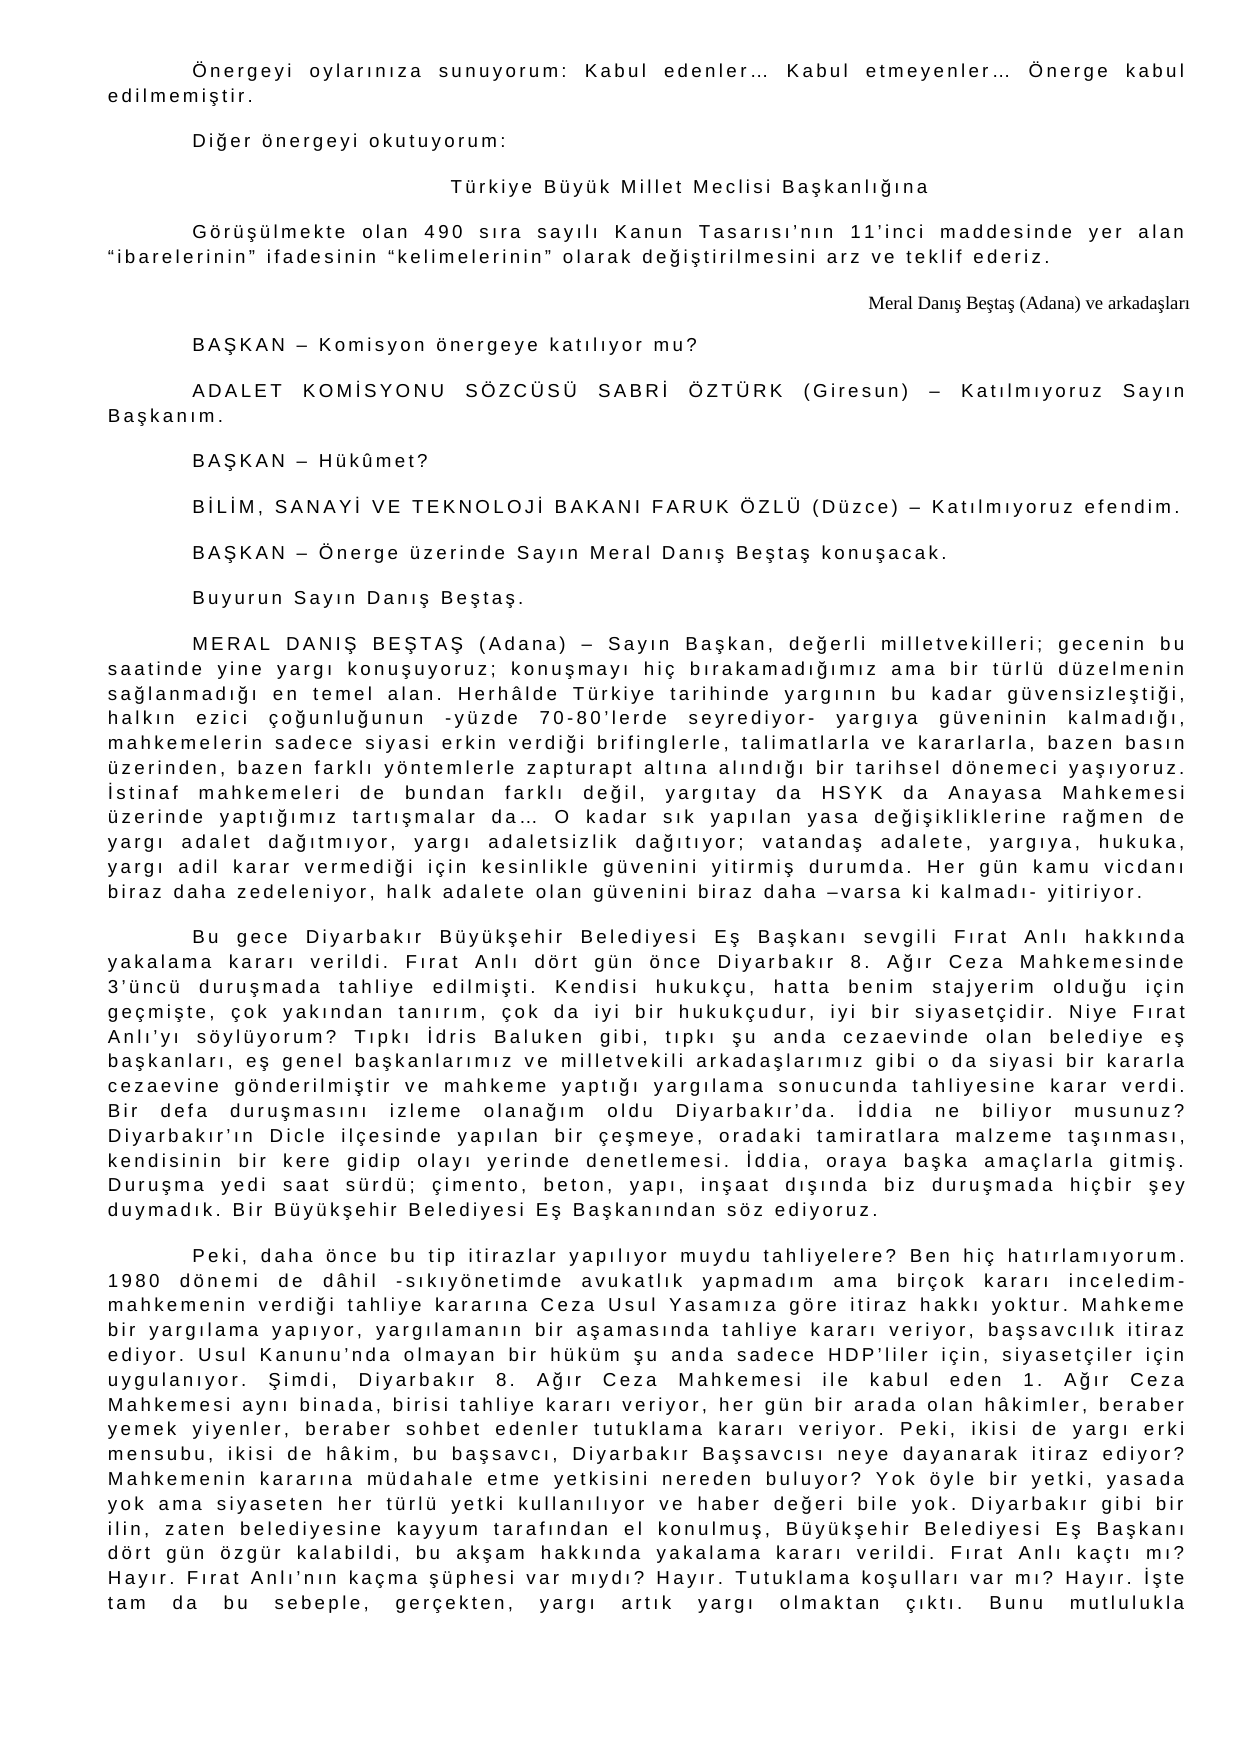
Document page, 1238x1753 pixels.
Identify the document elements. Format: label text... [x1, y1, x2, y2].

text Meral Danış Beştaş (Adana) ve arkadaşları [103, 292, 1190, 313]
text BİLİM, SANAYİ VE TEKNOLOJİ BAKANI FARUK ÖZLÜ (Düzce) – Katılmıyoruz efendim. [108, 496, 1186, 517]
text Buyurun Sayın Danış Beştaş. [108, 587, 1186, 609]
text BAŞKAN – Komisyon önergeye katılıyor mu? [108, 334, 1186, 356]
text Bu gece Diyarbakır Büyükşehir Belediyesi Eş Başkanı sevgili Fırat Anlı hakkında yakalama kararı verildi. Fırat Anlı dört gün önce Diyarbakır 8. Ağır Ceza Mahkemesinde 3’üncü duruşmada tahliye edilmişti. Kendisi hukukçu, hatta benim stajyerim olduğu için geçmişte, çok yakından tanırım, çok da iyi bir hukukçudur, iyi bir siyasetçidir. Niye Fırat Anlı’yı söylüyorum? Tıpkı İdris Baluken gibi, tıpkı şu anda cezaevinde olan belediye eş başkanları, eş genel başkanlarımız ve milletvekili arkadaşlarımız gibi o da siyasi bir kararla cezaevine gönderilmiştir ve mahkeme yaptığı yargılama sonucunda tahliyesine karar verdi. Bir defa duruşmasını izleme olanağım oldu Diyarbakır’da. İddia ne biliyor musunuz? Diyarbakır’ın Dicle ilçesinde yapılan bir çeşmeye, oradaki tamiratlara malzeme taşınması, kendisinin bir kere gidip olayı yerinde denetlemesi. İddia, oraya başka amaçlarla gitmiş. Duruşma yedi saat sürdü; çimento, beton, yapı, inşaat dışında biz duruşmada hiçbir şey duymadık. Bir Büyükşehir Belediyesi Eş Başkanından söz ediyoruz. [108, 926, 1186, 1221]
text BAŞKAN – Hükûmet? [108, 450, 1186, 472]
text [108, 1244, 1186, 1613]
text Türkiye Büyük Millet Meclisi Başkanlığına [108, 176, 1186, 197]
text MERAL DANIŞ BEŞTAŞ (Adana) – Sayın Başkan, değerli milletvekilleri; gecenin bu saatinde yine yargı konuşuyoruz; konuşmayı hiç bırakamadığımız ama bir türlü düzelmenin sağlanmadığı en temel alan. Herhâlde Türkiye tarihinde yargının bu kadar güvensizleştiği, halkın ezici çoğunluğunun -yüzde 70-80’lerde seyrediyor- yargıya güveninin kalmadığı, mahkemelerin sadece siyasi erkin verdiği brifinglerle, talimatlarla ve kararlarla, bazen basın üzerinden, bazen farklı yöntemlerle zapturapt altına alındığı bir tarihsel dönemeci yaşıyoruz. İstinaf mahkemeleri de bundan farklı değil, yargıtay da HSYK da Anayasa Mahkemesi üzerinde yaptığımız tartışmalar da… O kadar sık yapılan yasa değişikliklerine rağmen de yargı adalet dağıtmıyor, yargı adaletsizlik dağıtıyor; vatandaş adalete, yargıya, hukuka, yargı adil karar vermediği için kesinlikle güvenini yitirmiş durumda. Her gün kamu vicdanı biraz daha zedeleniyor, halk adalete olan güvenini biraz daha –varsa ki kalmadı- yitiriyor. [108, 633, 1186, 902]
text Görüşülmekte olan 490 sıra sayılı Kanun Tasarısı’nın 11’inci maddesinde yer alan “ibarelerinin” ifadesinin “kelimelerinin” olarak değiştirilmesini arz ve teklif ederiz. [108, 221, 1186, 268]
text Önergeyi oylarınıza sunuyorum: Kabul edenler… Kabul etmeyenler… Önerge kabul edilmemiştir. [108, 60, 1186, 106]
text Diğer önergeyi okutuyorum: [108, 130, 1186, 152]
text ADALET KOMİSYONU SÖZCÜSÜ SABRİ ÖZTÜRK (Giresun) – Katılmıyoruz Sayın Başkanım. [108, 380, 1186, 426]
text BAŞKAN – Önerge üzerinde Sayın Meral Danış Beştaş konuşacak. [108, 541, 1186, 563]
